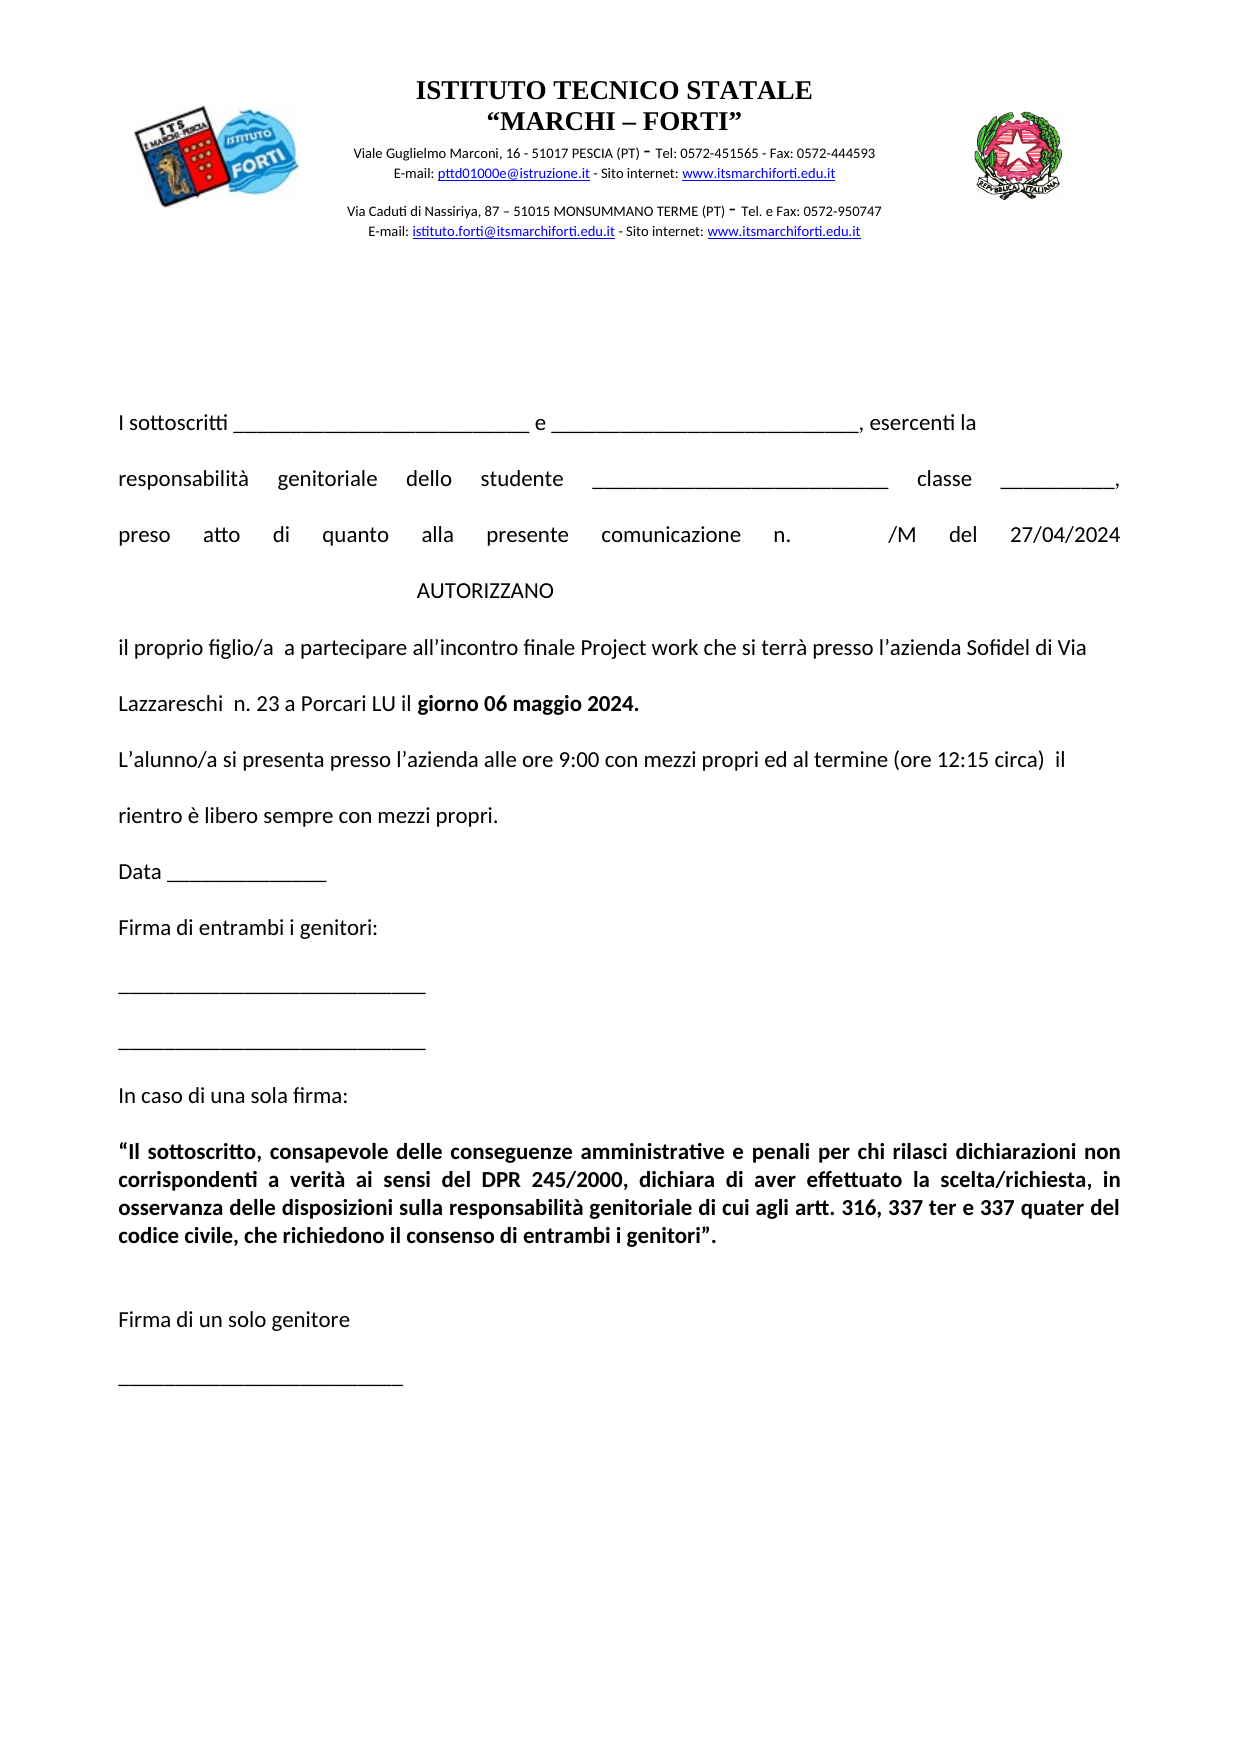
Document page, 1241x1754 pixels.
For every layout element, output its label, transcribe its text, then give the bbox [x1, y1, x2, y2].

text L’alunno/a si presenta presso l’azienda alle ore 9:00 con mezzi propri ed al termine (ore 12:15 circa) il [118, 745, 1122, 773]
text “Il sottoscritto, consapevole delle conseguenze amministrative e penali per chi rilasci dichiarazioni non corrispondenti a verità ai sensi del DPR 245/2000, dichiara di aver effettuato la scelta/richiesta, in osservanza delle disposizioni sulla responsabilità genitoriale di cui agli artt. 316, 337 ter e 337 quater del codice civile, che richiedono il consenso di entrambi i genitori”. [118, 1109, 1122, 1249]
text Data ______________ [118, 829, 1122, 885]
text In caso di una sola firma: [118, 1081, 1122, 1109]
picture [134, 106, 300, 208]
text I sottoscritti __________________________ e ___________________________, esercenti la [118, 408, 1122, 437]
text Lazzareschi n. Porcari LU il giorno 06 maggio 2024. [118, 689, 1122, 717]
picture [971, 110, 1064, 204]
text ___________________________ [118, 941, 1122, 997]
text rientro è libero sempre con mezzi propri. [118, 801, 1122, 829]
text AUTORIZZANO [118, 577, 1122, 605]
text il proprio figlio/a a partecipare all’incontro finale Project work che si terrà presso l’azienda Sofidel di Via [118, 605, 1122, 661]
text ___________________________ [118, 1025, 1122, 1081]
text responsabilità genitoriale dello studente __________________________ classe __________, [118, 437, 1122, 521]
text Firma di entrambi i genitori: [118, 885, 1122, 941]
text Firma di un solo genitore [118, 1305, 1122, 1333]
text preso atto di quanto alla presente comunicazione n. /M del 27/04/2024 [118, 521, 1122, 577]
text _________________________ [118, 1361, 1122, 1389]
